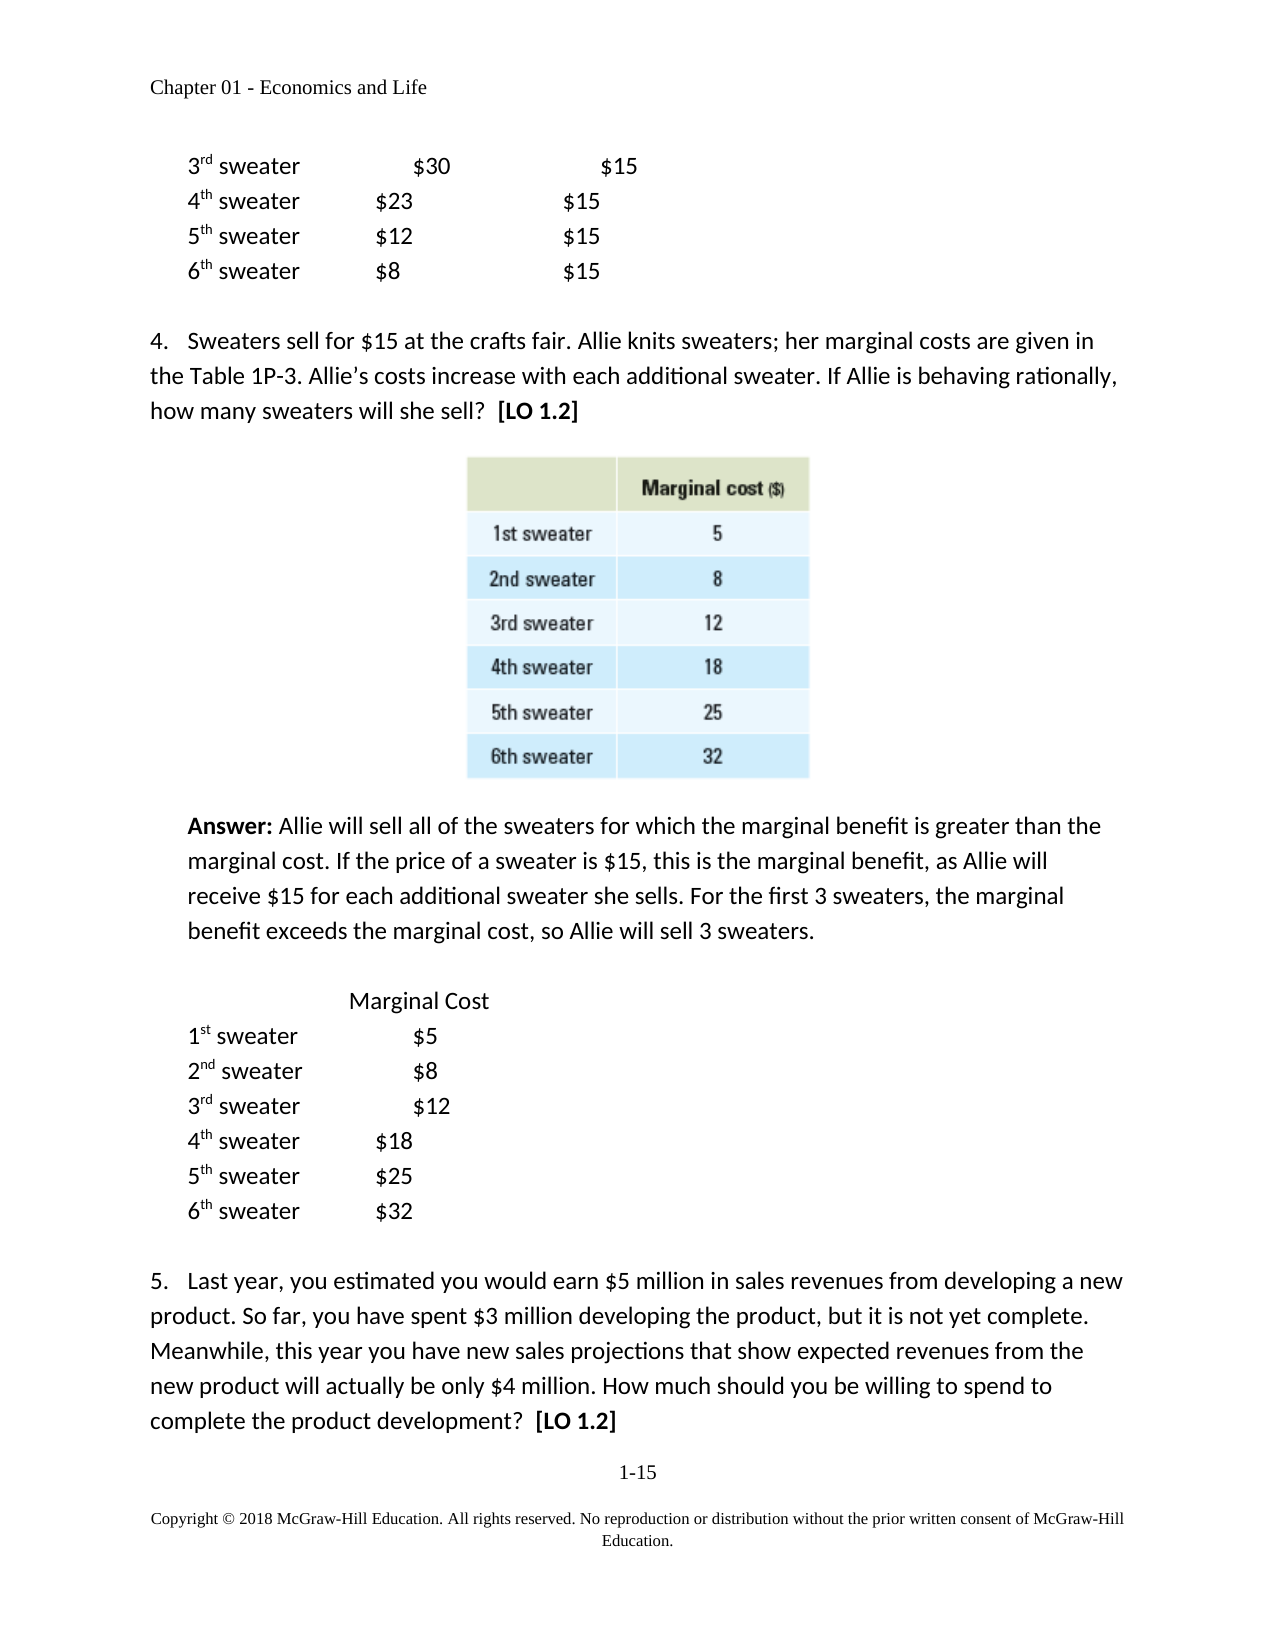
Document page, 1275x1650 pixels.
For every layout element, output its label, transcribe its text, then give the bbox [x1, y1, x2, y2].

list 2nd sweater $8 [150, 1055, 1125, 1086]
picture [460, 450, 815, 786]
list 1st sweater $5 [150, 1020, 1125, 1051]
list 4th sweater $23 $15 [150, 185, 1125, 216]
list 3rd sweater $12 [150, 1090, 1125, 1121]
list 4th sweater $18 [150, 1125, 1125, 1156]
list 3rd sweater $30 $15 [150, 150, 1125, 181]
list Sweaters sell for $15 at the crafts fair. Allie knits sweaters; her marginal costs are given in the Table 1P-3. Allie’s costs increase with each additional sweater. If Allie is behaving rationally, how many sweaters will she sell? [LO 1.2] [150, 325, 1125, 426]
list 6th sweater $8 $15 [150, 255, 1125, 286]
list Answer: Allie will sell all of the sweaters for which the marginal benefit is greater than the marginal cost. If the price of a sweater is $15, this is the marginal benefit, as Allie will receive $15 for each additional sweater she sells. For the first 3 sweaters, the marginal benefit exceeds the marginal cost, so Allie will sell 3 sweaters. [187, 810, 1125, 946]
list Last year, you estimated you would earn $5 million in sales revenues from developing a new product. So far, you have spent $3 million developing the product, but it is not yet complete. Meanwhile, this year you have new sales projections that show expected revenues from the new product will actually be only $4 million. How much should you be willing to spend to complete the product development? [LO 1.2] [150, 1265, 1125, 1436]
list 5th sweater $25 [150, 1160, 1125, 1191]
list 6th sweater $32 [150, 1195, 1125, 1226]
list Marginal Cost [150, 985, 1125, 1016]
list 5th sweater $12 $15 [150, 220, 1125, 251]
